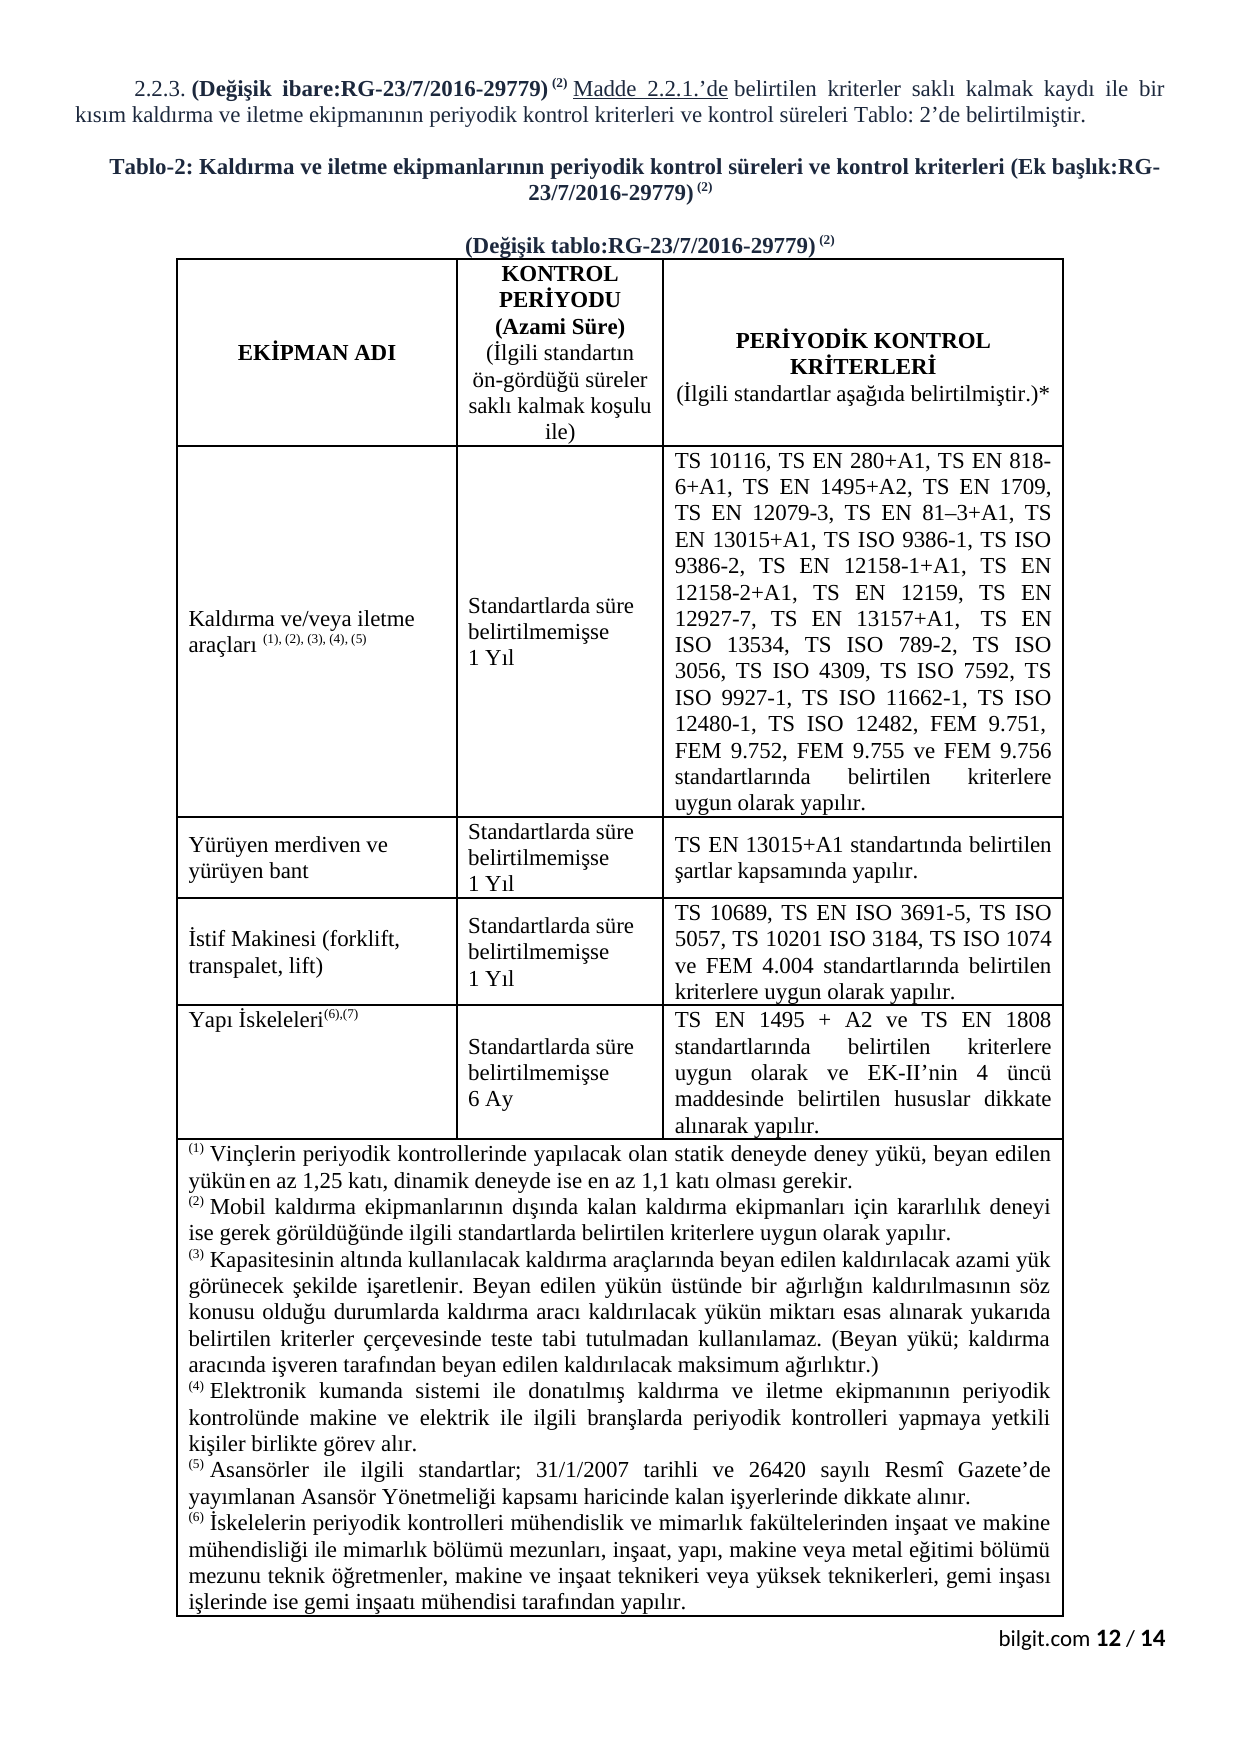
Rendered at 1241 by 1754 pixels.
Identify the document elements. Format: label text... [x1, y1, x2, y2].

table_cell Standartlarda süre belirtilmemişse 1 Yıl [458, 818, 662, 897]
table_cell Yapı İskeleleri(6),(7) [178, 1006, 456, 1138]
text Tablo-2: Kaldırma ve iletme ekipmanlarının periyodik kontrol süreleri ve kontrol kriterleri (Ek başlık:RG-23/7/2016-29779) (2) [75, 153, 1165, 205]
table_header KONTROL PERİYODU (Azami Süre) (İlgili standartın ön-gördüğü süreler saklı kalmak koşulu ile) [458, 260, 662, 445]
table_header EKİPMAN ADI [178, 260, 456, 445]
text (Değişik tablo:RG-23/7/2016-29779) (2) [75, 232, 1165, 258]
table_cell TS 10689, TS EN ISO 3691-5, TS ISO 5057, TS 10201 ISO 3184, TS ISO 1074 ve FEM 4.004 standartlarında belirtilen kriterlere uygun olarak yapılır. [664, 899, 1062, 1004]
table_cell Kaldırma ve/veya iletme araçları (1), (2), (3), (4), (5) [178, 447, 456, 816]
table_cell İstif Makinesi (forklift, transpalet, lift) [178, 899, 456, 1004]
table_cell Standartlarda süre belirtilmemişse 1 Yıl [458, 447, 662, 816]
table_cell Standartlarda süre belirtilmemişse 6 Ay [458, 1006, 662, 1138]
table_cell Standartlarda süre belirtilmemişse 1 Yıl [458, 899, 662, 1004]
table_cell TS 10116, TS EN 280+A1, TS EN 818-6+A1, TS EN 1495+A2, TS EN 1709, TS EN 12079-3, TS EN 81–3+A1, TS EN 13015+A1, TS ISO 9386-1, TS ISO 9386-2, TS EN 12158-1+A1, TS EN 12158-2+A1, TS EN 12159, TS EN 12927-7, TS EN 13157+A1, TS EN ISO 13534, TS ISO 789-2, TS ISO 3056, TS ISO 4309, TS ISO 7592, TS ISO 9927-1, TS ISO 11662-1, TS ISO 12480-1, TS ISO 12482, FEM 9.751, FEM 9.752, FEM 9.755 ve FEM 9.756 standartlarında belirtilen kriterlere uygun olarak yapılır. [664, 447, 1062, 816]
table_cell TS EN 1495 + A2 ve TS EN 1808 standartlarında belirtilen kriterlere uygun olarak ve EK-II’nin 4 üncü maddesinde belirtilen hususlar dikkate alınarak yapılır. [664, 1006, 1062, 1138]
table_header PERİYODİK KONTROL KRİTERLERİ (İlgili standartlar aşağıda belirtilmiştir.)* [664, 260, 1062, 445]
table_cell TS EN 13015+A1 standartında belirtilen şartlar kapsamında yapılır. [664, 818, 1062, 897]
text 2.2.3. (Değişik ibare:RG-23/7/2016-29779) (2) Madde 2.2.1.’de belirtilen kriterler saklı kalmak kaydı ile bir kısım kaldırma ve iletme ekipmanının periyodik kontrol kriterleri ve kontrol süreleri Tablo: 2’de belirtilmiştir. [75, 75, 1165, 128]
table_cell Yürüyen merdiven ve yürüyen bant [178, 818, 456, 897]
